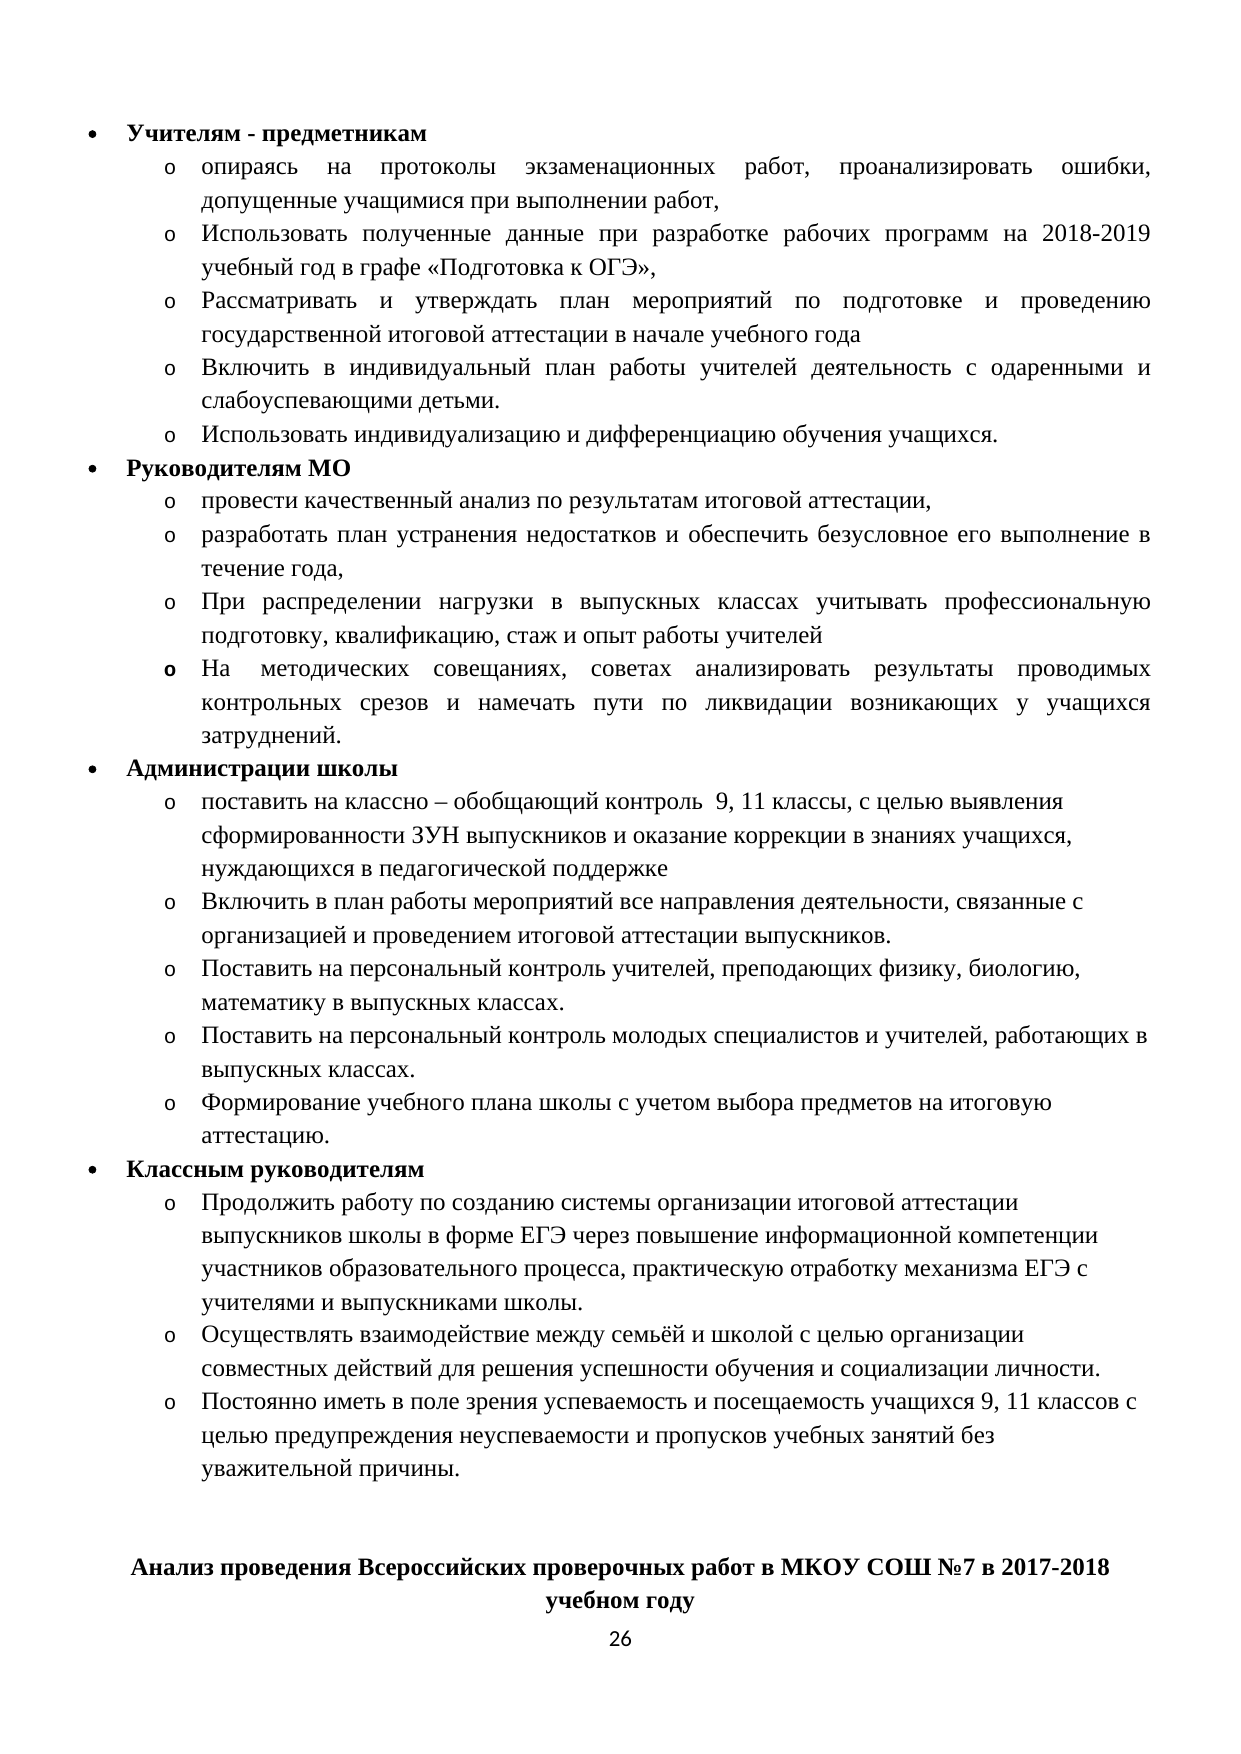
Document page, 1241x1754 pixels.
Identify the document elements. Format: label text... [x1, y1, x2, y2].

list Осуществлять взаимодействие между семьёй и школой с целью организации совместных действий для решения успешности обучения и социализации личности. [164, 1319, 1152, 1382]
list Использовать полученные данные при разработке рабочих программ на 2018-2019 учебный год в графе «Подготовка к ОГЭ», [164, 218, 1152, 281]
list При распределении нагрузки в выпускных классах учитывать профессиональную подготовку, квалификацию, стаж и опыт работы учителей [164, 586, 1152, 649]
list На методических совещаниях, советах анализировать результаты проводимых контрольных срезов и намечать пути по ликвидации возникающих у учащихся затруднений. [164, 653, 1152, 749]
list опираясь на протоколы экзаменационных работ, проанализировать ошибки, допущенные учащимися при выполнении работ, [164, 151, 1152, 214]
list Руководителям МО [89, 453, 1152, 481]
list Включить в план работы мероприятий все направления деятельности, связанные с организацией и проведением итоговой аттестации выпускников. [164, 886, 1152, 949]
list Поставить на персональный контроль учителей, преподающих физику, биологию, математику в выпускных классах. [164, 953, 1152, 1016]
text Анализ проведения Всероссийских проверочных работ в МКОУ СОШ №7 в 2017-2018 учебном году [89, 1552, 1152, 1614]
list Поставить на персональный контроль молодых специалистов и учителей, работающих в выпускных классах. [164, 1020, 1152, 1082]
list Формирование учебного плана школы с учетом выбора предметов на итоговую аттестацию. [164, 1087, 1152, 1149]
list Постоянно иметь в поле зрения успеваемость и посещаемость учащихся 9, 11 классов с целью предупреждения неуспеваемости и пропусков учебных занятий без уважительной причины. [164, 1386, 1152, 1482]
list разработать план устранения недостатков и обеспечить безусловное его выполнение в течение года, [164, 519, 1152, 582]
list Рассматривать и утверждать план мероприятий по подготовке и проведению государственной итоговой аттестации в начале учебного года [164, 285, 1152, 347]
list Включить в индивидуальный план работы учителей деятельность с одаренными и слабоуспевающими детьми. [164, 352, 1152, 414]
list Продолжить работу по созданию системы организации итоговой аттестации выпускников школы в форме ЕГЭ через повышение информационной компетенции участников образовательного процесса, практическую отработку механизма ЕГЭ с учителями и выпускниками школы. [164, 1187, 1152, 1315]
list провести качественный анализ по результатам итоговой аттестации, [164, 486, 1152, 515]
list Администрации школы [89, 753, 1152, 782]
list поставить на классно – обобщающий контроль 9, 11 классы, с целью выявления сформированности ЗУН выпускников и оказание коррекции в знаниях учащихся, нуждающихся в педагогической поддержке [164, 786, 1152, 882]
list Использовать индивидуализацию и дифференциацию обучения учащихся. [164, 419, 1152, 448]
list Классным руководителям [89, 1154, 1152, 1182]
list Учителям - предметникам [89, 118, 1152, 147]
